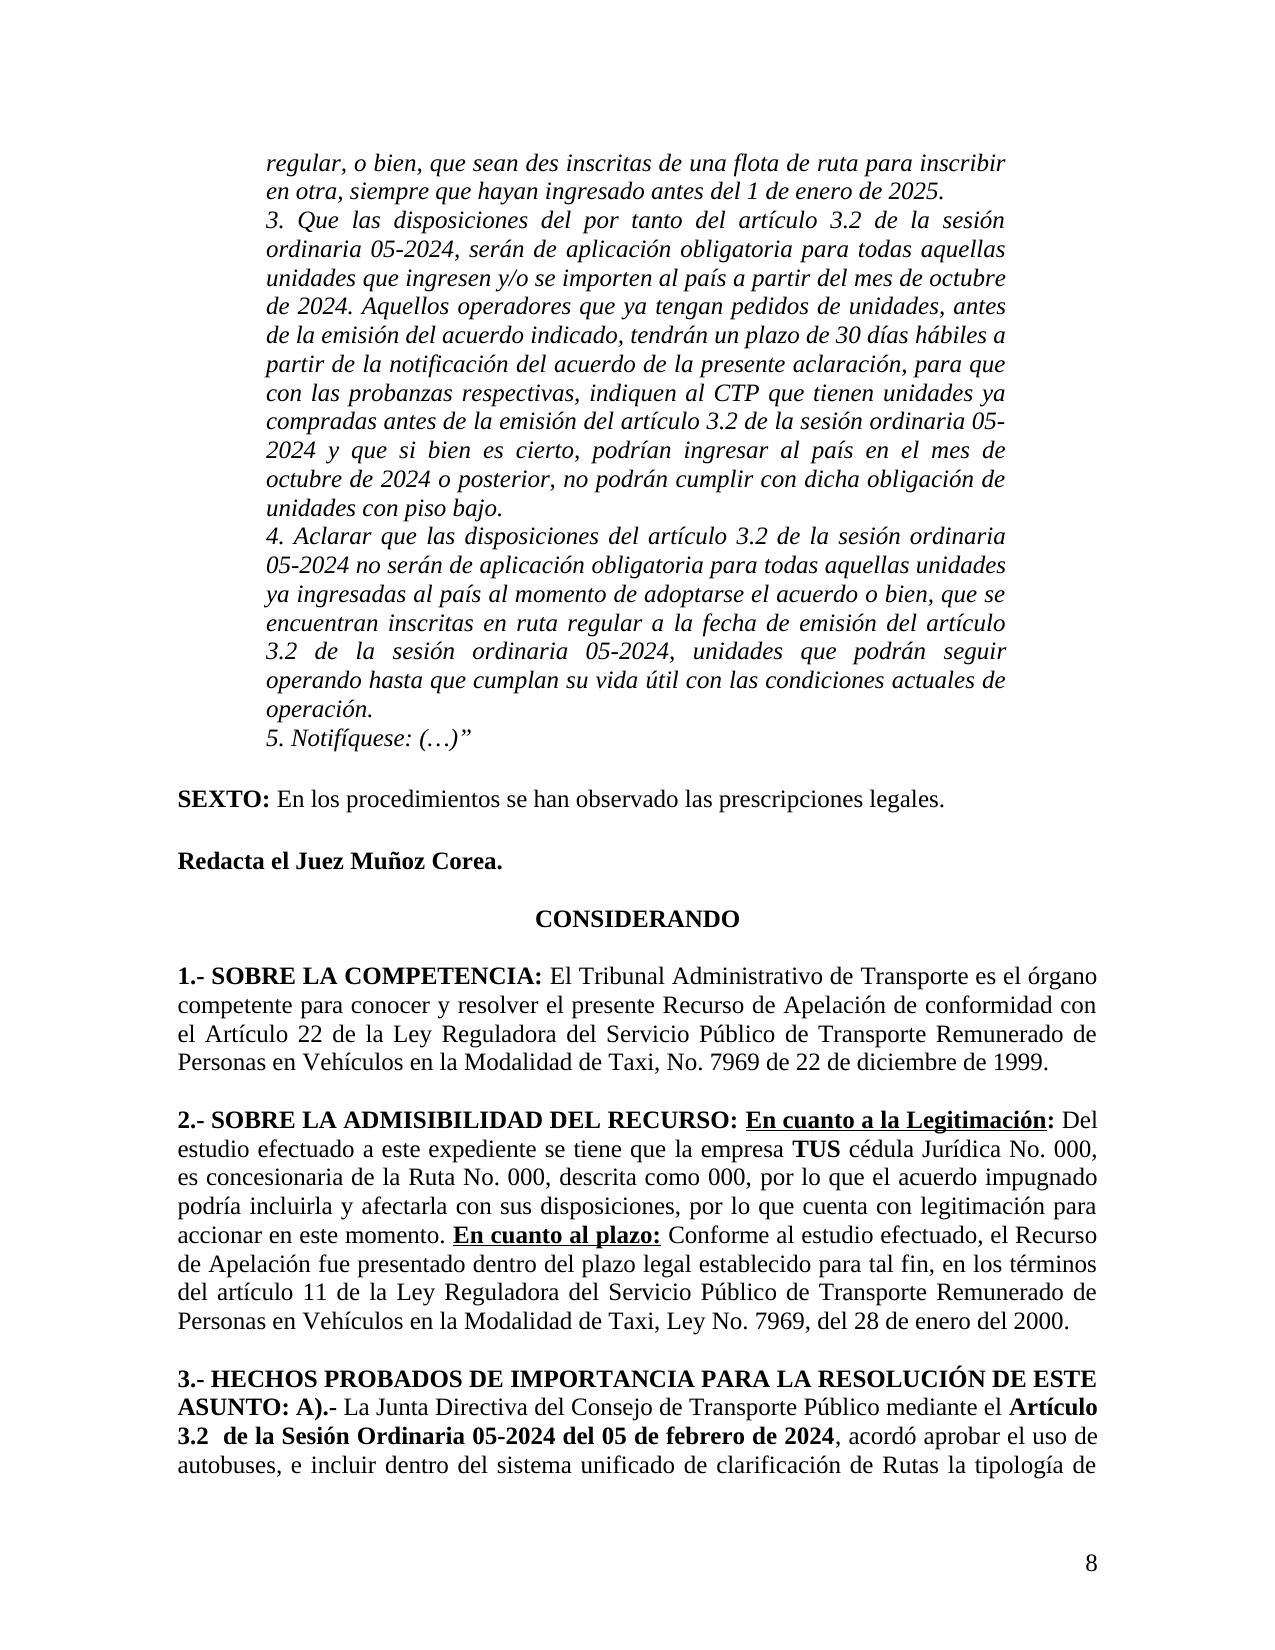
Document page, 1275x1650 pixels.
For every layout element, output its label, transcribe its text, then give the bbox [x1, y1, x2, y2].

text 5. Notifíquese: (…)” [266, 723, 1009, 751]
text 3. Que las disposiciones del por tanto del artículo 3.2 de la sesión ordinaria 05-2024, serán de aplicación obligatoria para todas aquellas unidades que ingresen y/o se importen al país a partir del mes de octubre de 2024. Aquellos operadores que ya tengan pedidos de unidades, antes de la emisión del acuerdo indicado, tendrán un plazo de 30 días hábiles a partir de la notificación del acuerdo de la presente aclaración, para que con las probanzas respectivas, indiquen al CTP que tienen unidades ya compradas antes de la emisión del artículo 3.2 de la sesión ordinaria 05-2024 y que si bien es cierto, podrían ingresar al país en el mes de octubre de 2024 o posterior, no podrán cumplir con dicha obligación de unidades con piso bajo. [266, 205, 1009, 521]
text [177, 1364, 1098, 1479]
text 2.- SOBRE LA ADMISIBILIDAD DEL RECURSO: En cuanto a la Legitimación: Del estudio efectuado a este expediente se tiene que la empresa TUS cédula Jurídica No. 000, es concesionaria de la Ruta No. 000, descrita como 000, por lo que el acuerdo impugnado podría incluirla y afectarla con sus disposiciones, por lo que cuenta con legitimación para accionar en este momento. En cuanto al plazo: Conforme al estudio efectuado, el Recurso de Apelación fue presentado dentro del plazo legal establecido para tal fin, en los términos del artículo 11 de la Ley Reguladora del Servicio Público de Transporte Remunerado de Personas en Vehículos en la Modalidad de Taxi, Ley No. 7969, del 28 de enero del 2000. [177, 1105, 1098, 1335]
text SEXTO: En los procedimientos se han observado las prescripciones legales. [177, 784, 1098, 813]
text 4. Aclarar que las disposiciones del artículo 3.2 de la sesión ordinaria 05-2024 no serán de aplicación obligatoria para todas aquellas unidades ya ingresadas al país al momento de adoptarse el acuerdo o bien, que se encuentran inscritas en ruta regular a la fecha de emisión del artículo 3.2 de la sesión ordinaria 05-2024, unidades que podrán seguir operando hasta que cumplan su vida útil con las condiciones actuales de operación. [266, 521, 1009, 723]
text Redacta el Juez Muñoz Corea. [177, 846, 1098, 875]
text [266, 148, 1009, 205]
text CONSIDERANDO [177, 904, 1098, 932]
text 1.- SOBRE LA COMPETENCIA: El Tribunal Administrativo de Transporte es el órgano competente para conocer y resolver el presente Recurso de Apelación de conformidad con el Artículo 22 de la Ley Reguladora del Servicio Público de Transporte Remunerado de Personas en Vehículos en la Modalidad de Taxi, No. 7969 de 22 de diciembre de 1999. [177, 961, 1098, 1076]
